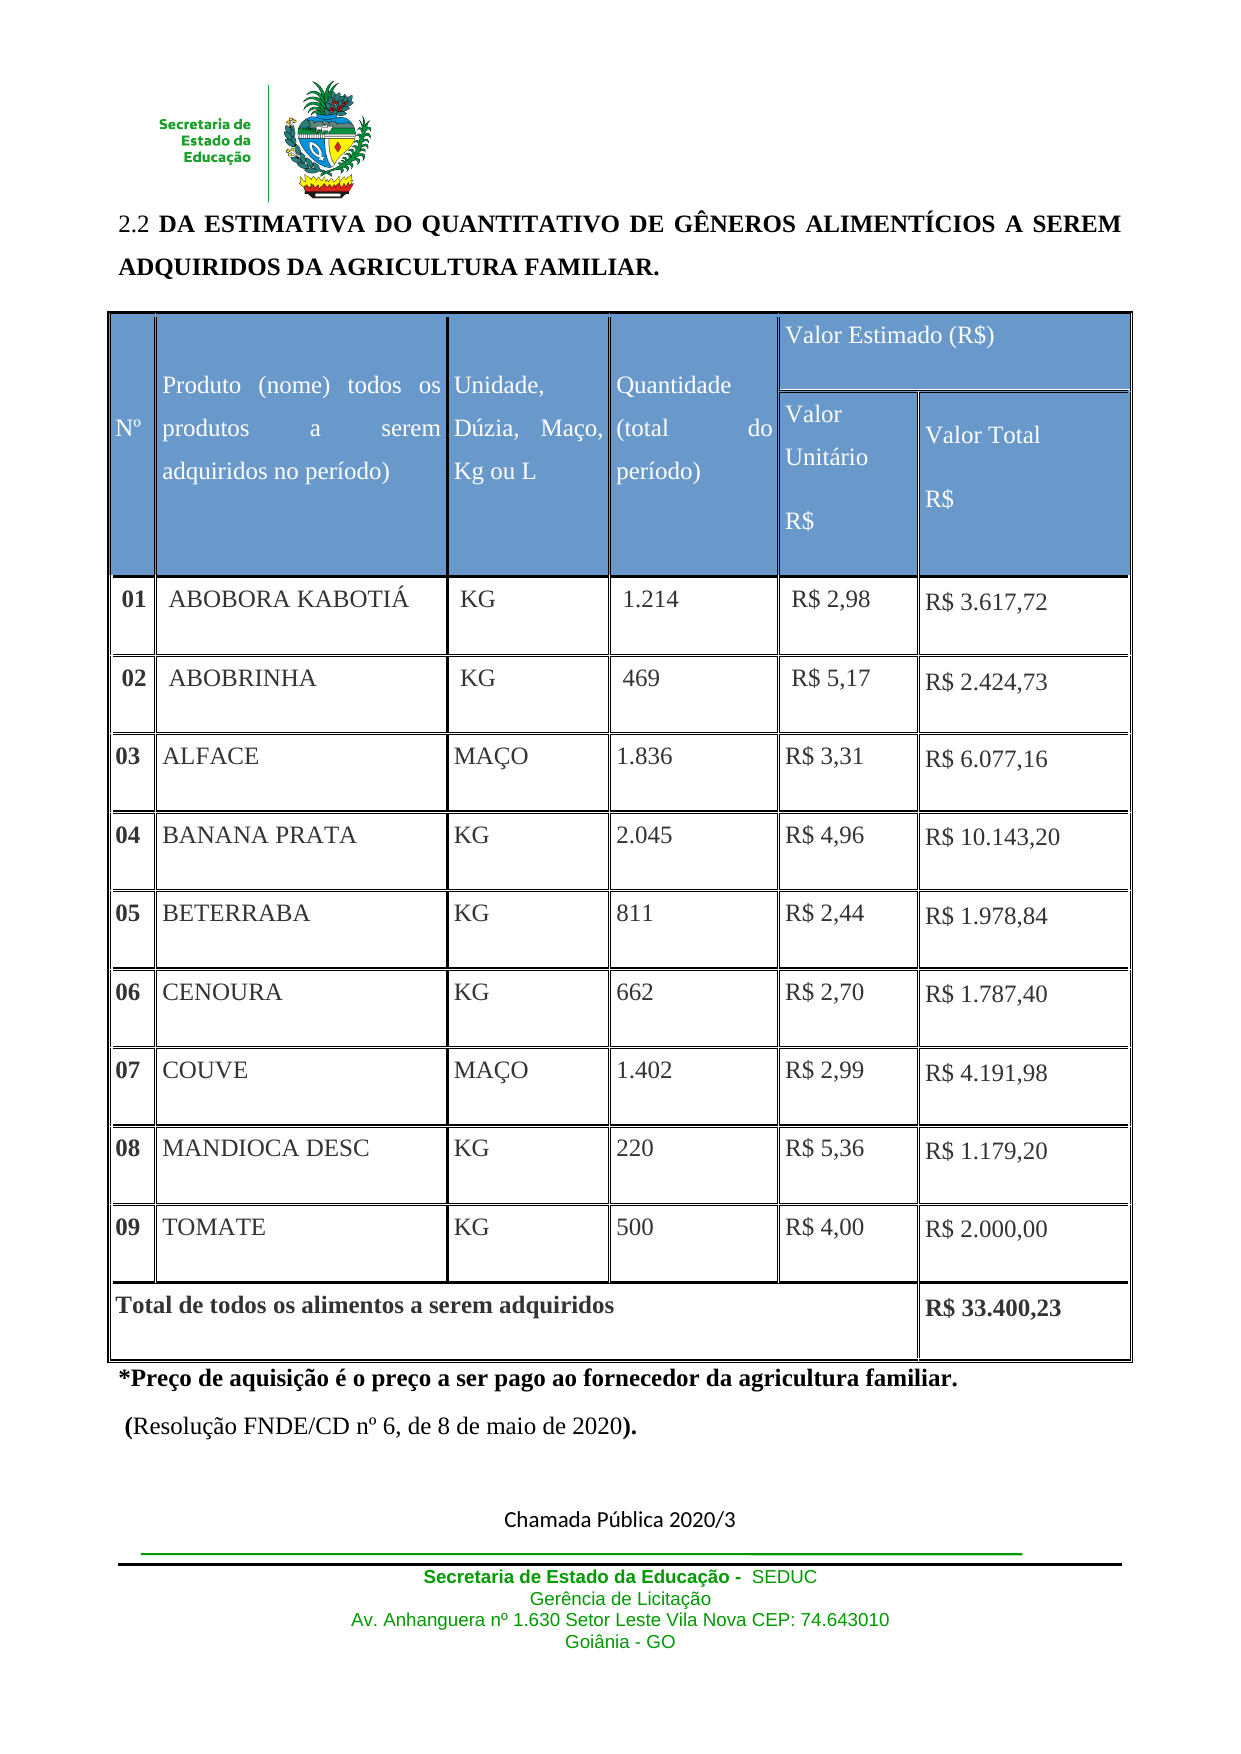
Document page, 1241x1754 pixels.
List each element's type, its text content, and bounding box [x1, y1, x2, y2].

table_cell 811 [611, 892, 777, 967]
table_cell Valor Unitário R$ [780, 393, 917, 575]
table_cell R$ 3,31 [780, 735, 917, 810]
table_cell 1.214 [611, 578, 777, 653]
table_cell R$ 2.424,73 [920, 654, 1130, 732]
table_cell ABOBRINHA [157, 657, 446, 732]
table_cell BETERRABA [157, 892, 446, 967]
table_cell 1.836 [611, 735, 777, 810]
table_cell R$ 4,00 [780, 1206, 917, 1281]
table_cell 05 [109, 889, 156, 967]
table_cell R$ 2,70 [780, 971, 917, 1046]
table_cell CENOURA [157, 971, 446, 1046]
table_cell 03 [109, 732, 156, 810]
table_cell 09 [111, 1203, 154, 1281]
table_cell BANANA PRATA [157, 814, 446, 889]
text (Resolução FNDE/CD nº 6, de 8 de maio de 2020). [118, 1411, 1122, 1440]
table_cell KG [449, 814, 608, 889]
table_cell 662 [611, 971, 777, 1046]
table_cell R$ 6.077,16 [919, 732, 1131, 810]
picture [118, 73, 412, 210]
table_cell ABOBORA KABOTIÁ [157, 578, 446, 653]
text *Preço de aquisição é o preço a ser pago ao fornecedor da agricultura familiar. [118, 1363, 1122, 1391]
table_cell 06 [111, 967, 154, 1046]
table_cell KG [449, 892, 608, 967]
table_cell MAÇO [449, 735, 608, 810]
table_cell 1.402 [611, 1049, 777, 1124]
table_cell MANDIOCA DESC [157, 1128, 446, 1202]
table_cell 2.045 [611, 814, 777, 889]
table_header Nº [111, 314, 156, 575]
table_cell R$ 1.978,84 [919, 889, 1131, 967]
table_cell KG [449, 1206, 608, 1281]
table_cell ALFACE [157, 735, 446, 810]
table_cell R$ 4,96 [780, 814, 917, 889]
table_cell KG [449, 971, 608, 1046]
table_cell R$ 2,99 [780, 1049, 917, 1124]
table_cell 469 [611, 657, 777, 732]
table_header Produto (nome) todos os produtos a serem adquiridos no período) [156, 314, 447, 575]
table_cell R$ 4.191,98 [919, 1046, 1131, 1124]
table_cell R$ 5,17 [780, 657, 917, 732]
table_cell KG [449, 578, 608, 653]
table_cell R$ 10.143,20 [920, 810, 1130, 889]
table_cell 07 [109, 1046, 156, 1124]
table_cell R$ 5,36 [780, 1128, 917, 1202]
table_cell 500 [611, 1206, 777, 1281]
table_header Valor Estimado (R$) [779, 314, 1130, 389]
text 2.2 DA ESTIMATIVA DO QUANTITATIVO DE GÊNEROS ALIMENTÍCIOS A SEREM ADQUIRIDOS DA AGRICULTURA FAMILIAR. [118, 209, 1122, 281]
table_cell Total de todos os alimentos a serem adquiridos [111, 1281, 918, 1359]
table_cell 01 [111, 575, 154, 653]
table_cell R$ 2.000,00 [920, 1203, 1130, 1281]
table_cell KG [449, 1128, 608, 1202]
table_cell TOMATE [157, 1206, 446, 1281]
table_cell R$ 2,98 [780, 578, 917, 653]
table_cell R$ 1.787,40 [920, 967, 1130, 1046]
table_cell 04 [111, 810, 154, 889]
table_cell 220 [611, 1128, 777, 1202]
table_cell R$ 33.400,23 [919, 1281, 1130, 1359]
table_cell 08 [111, 1124, 154, 1202]
table_cell KG [449, 657, 608, 732]
table_cell R$ 1.179,20 [920, 1124, 1130, 1202]
table_cell 02 [111, 654, 154, 732]
table_cell R$ 2,44 [780, 892, 917, 967]
table_header Unidade, Dúzia, Maço, Kg ou L [447, 314, 610, 575]
table_cell COUVE [157, 1049, 446, 1124]
table_cell R$ 3.617,72 [920, 575, 1130, 653]
table_cell MAÇO [449, 1049, 608, 1124]
table_cell Valor Total R$ [920, 390, 1130, 575]
table_header Quantidade (total do período) [610, 314, 779, 575]
